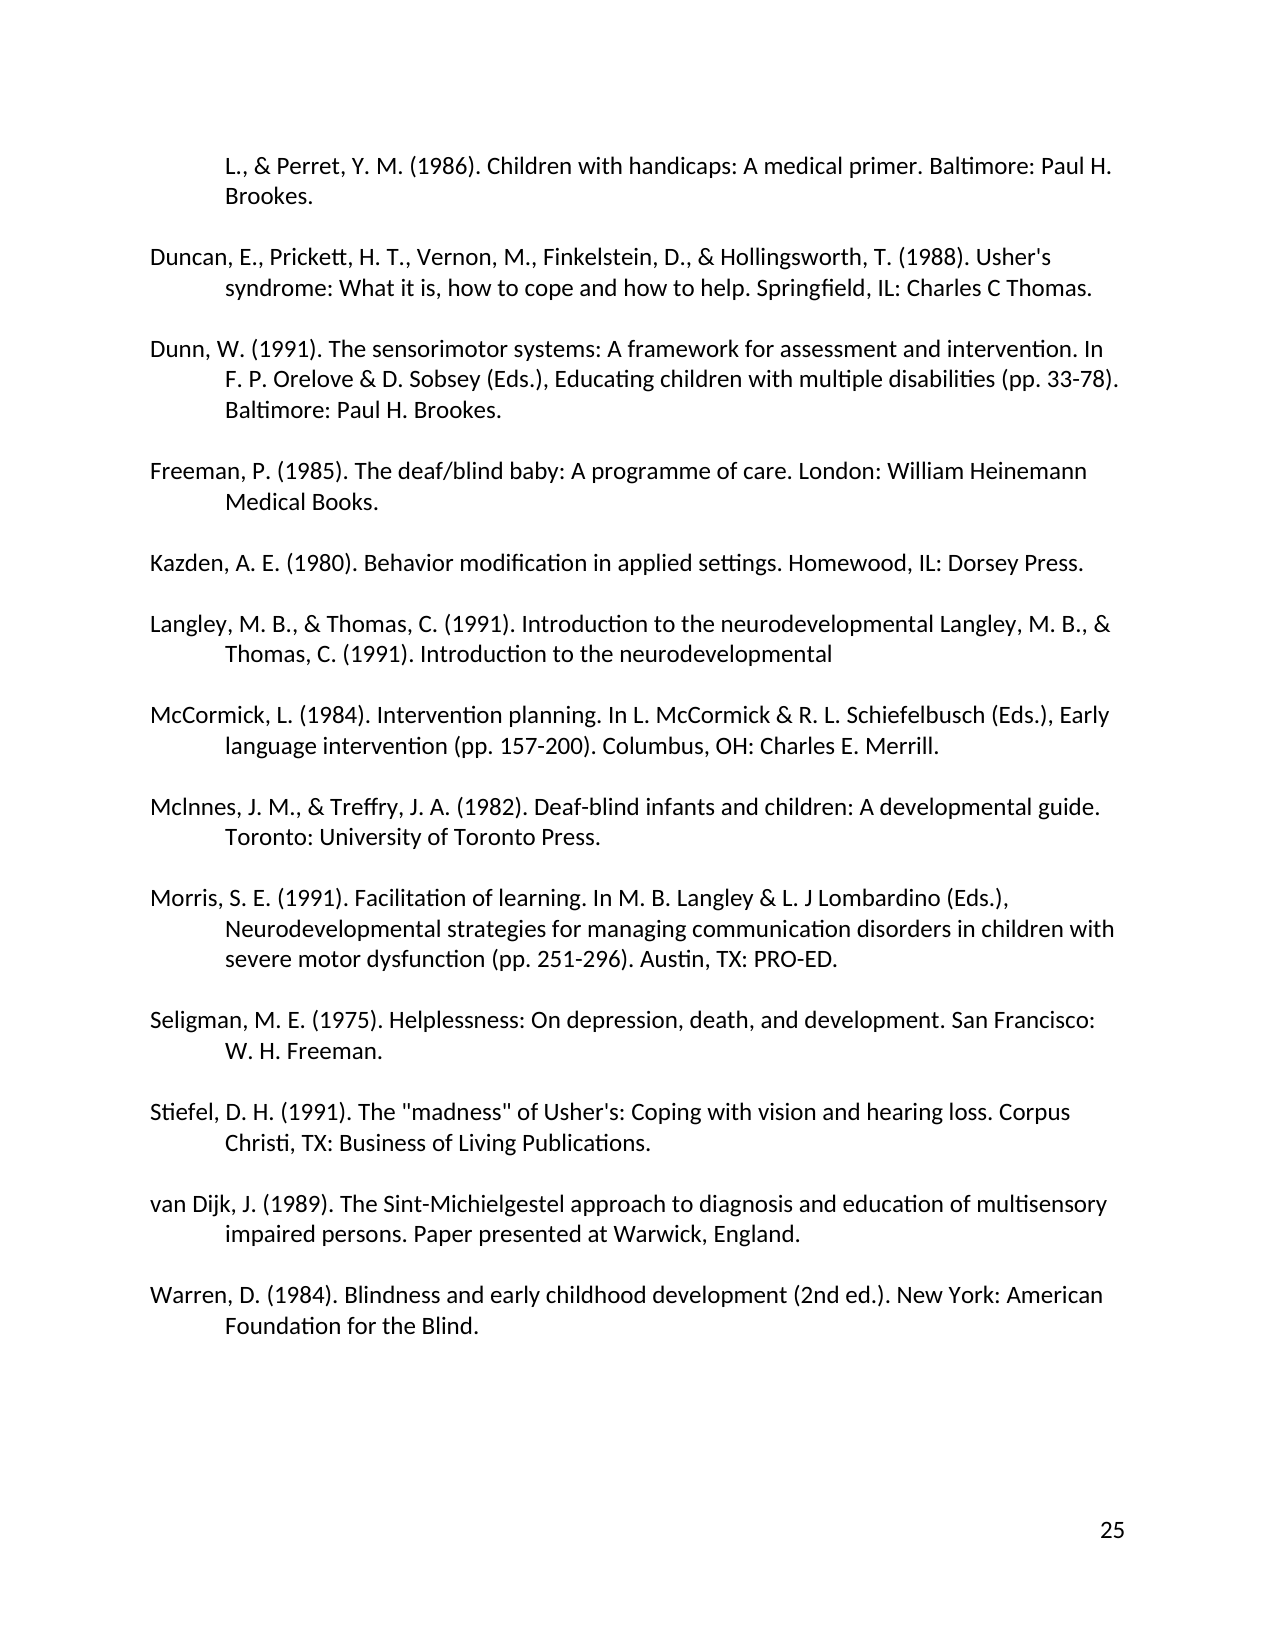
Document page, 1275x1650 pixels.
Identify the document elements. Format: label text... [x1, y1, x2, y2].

text Kazden, A. E. (1980). Behavior modification in applied settings. Homewood, IL: Dorsey Press. [150, 547, 1125, 577]
text L., & Perret, Y. M. (1986). Children with handicaps: A medical primer. Baltimore: Paul H. Brookes. [150, 150, 1125, 211]
text Freeman, P. (1985). The deaf/blind baby: A programme of care. London: William Heinemann Medical Books. [150, 455, 1125, 516]
text McCormick, L. (1984). Intervention planning. In L. McCormick & R. L. Schiefelbusch (Eds.), Early [150, 699, 1125, 730]
text Neurodevelopmental strategies for managing communi­cation disorders in children with severe motor dysfunction (pp. 251-296). Austin, TX: PRO-ED. [150, 913, 1125, 974]
text F. P. Orelove & D. Sobsey (Eds.), Educating children with multiple disabilities (pp. 33-78). Baltimore: Paul H. Brookes. [150, 364, 1125, 425]
text van Dijk, J. (1989). The Sint-Michielgestel approach to diagnosis and education of multisensory impaired persons. Paper presented at Warwick, England. [150, 1188, 1125, 1249]
text Stiefel, D. H. (1991). The "madness" of Usher's: Coping with vision and hearing loss. Corpus Christi, TX: Business of Living Publications. [150, 1096, 1125, 1157]
text syndrome: What it is, how to cope and how to help. Spring­field, IL: Charles C Thomas. [150, 272, 1125, 303]
text language intervention (pp. 157-200). Columbus, OH: Charles E. Merrill. [150, 730, 1125, 760]
text Morris, S. E. (1991). Facilitation of learning. In M. B. Langley & L. J Lombardino (Eds.), [150, 882, 1125, 913]
text Seligman, M. E. (1975). Helplessness: On depression, death, and development. San Francisco: W. H. Freeman. [150, 1004, 1125, 1066]
text Warren, D. (1984). Blindness and early childhood development (2nd ed.). New York: American Foundation for the Blind. [150, 1279, 1125, 1340]
text Langley, M. B., & Thomas, C. (1991). Introduction to the neurodevelopmental Langley, M. B., & [150, 608, 1125, 638]
text Thomas, C. (1991). Introduction to the neurodevelopmental [150, 638, 1125, 669]
text Mclnnes, J. M., & Treffry, J. A. (1982). Deaf-blind infants and children: A developmental guide. Toronto: University of Toronto Press. [150, 791, 1125, 852]
text Duncan, E., Prickett, H. T., Vernon, M., Finkelstein, D., & Hollingsworth, T. (1988). Usher's [150, 242, 1125, 272]
text Dunn, W. (1991). The sensorimotor systems: A framework for assessment and intervention. In [150, 333, 1125, 364]
